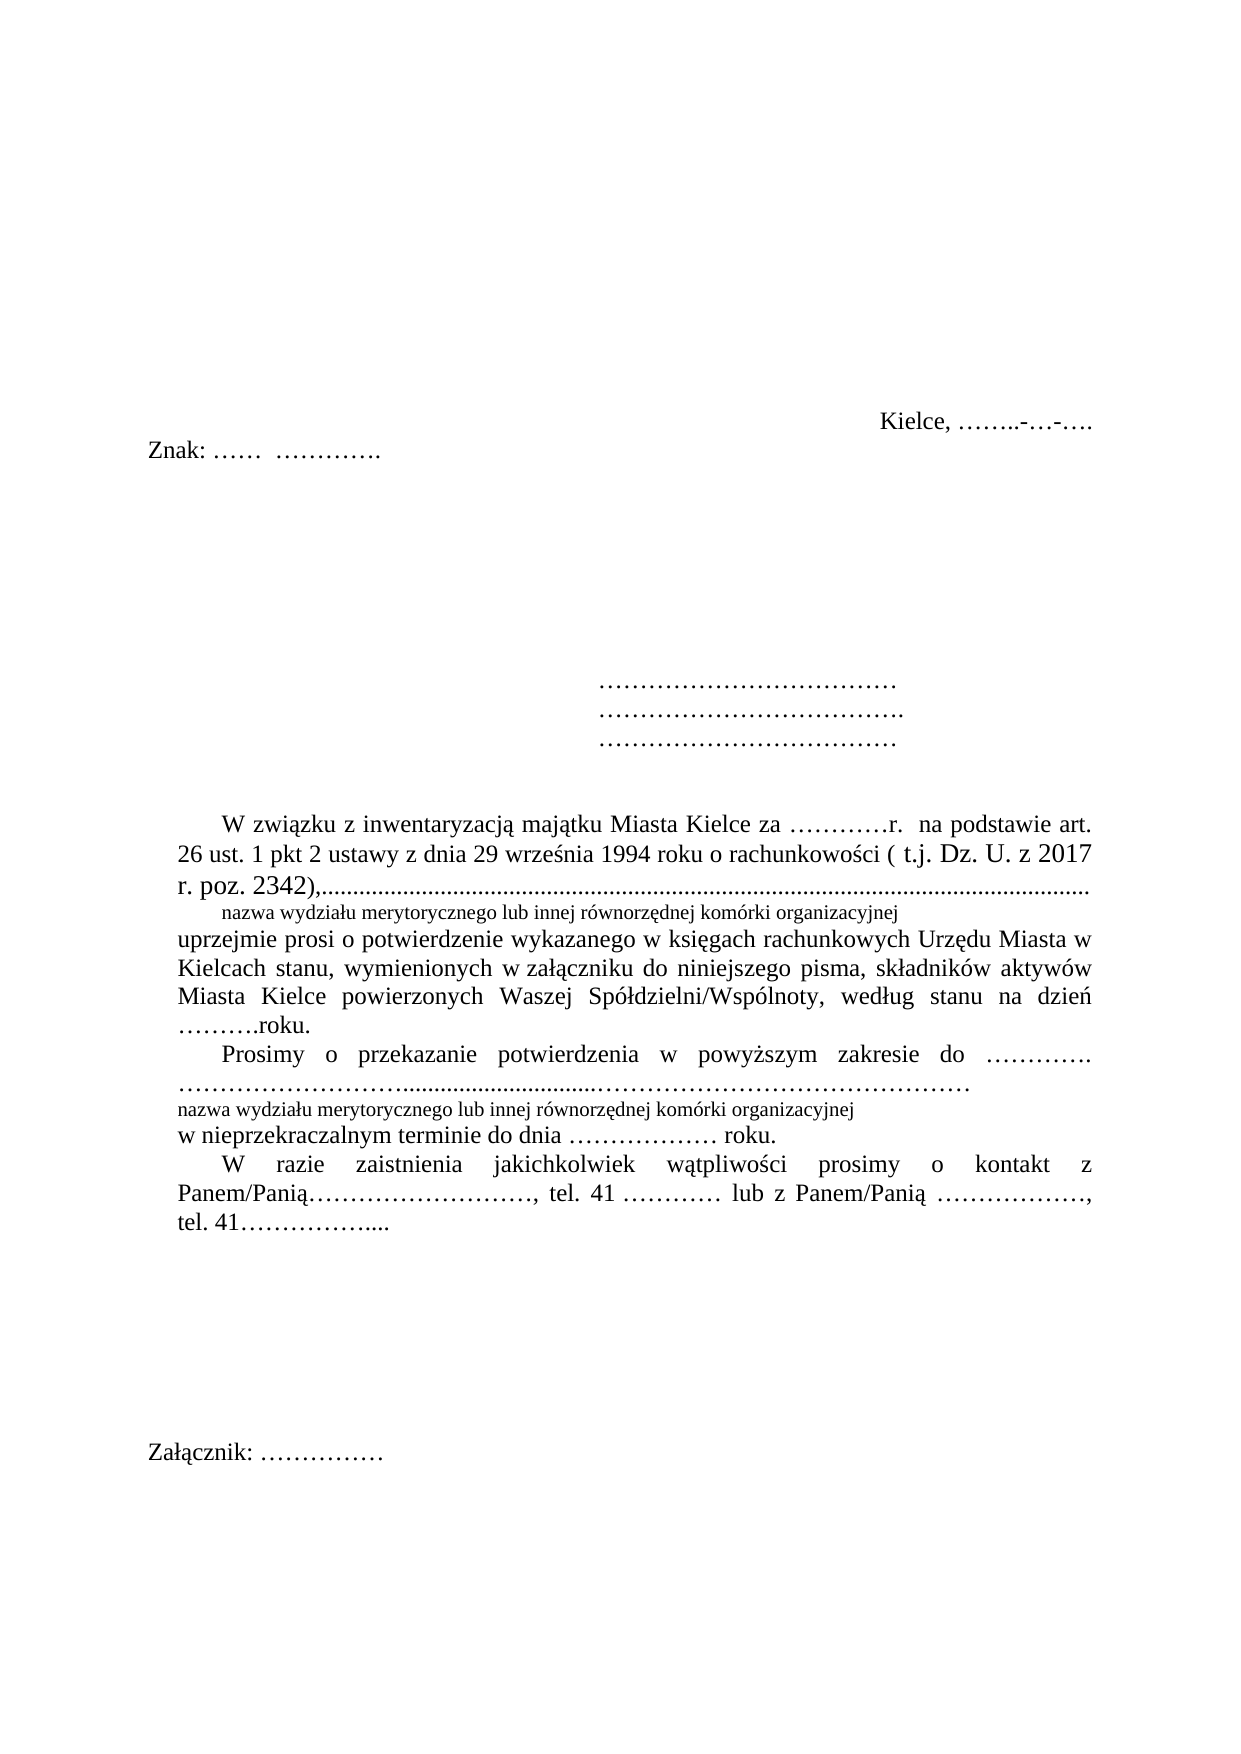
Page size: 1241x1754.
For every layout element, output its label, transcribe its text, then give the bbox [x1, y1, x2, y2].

text Prosimy o przekazanie potwierdzenia w powyższym zakresie do ………….………………………...............................……………………………………… [177, 1039, 1093, 1096]
text Kielce, ……..-…-…. [148, 406, 1093, 435]
text nazwa wydziału merytorycznego lub innej równorzędnej komórki organizacyjnej [177, 1096, 1093, 1121]
text ……………………………… [148, 723, 1093, 751]
text Załącznik: …………… [148, 1437, 1093, 1466]
text W związku z inwentaryzacją majątku Miasta Kielce za …………r. na podstawie art. 26 ust. 1 pkt 2 ustawy z dnia 29 września 1994 roku o rachunkowości ( t.j. Dz. U. z 2017 r. poz. 2342),........................................................................................................................... [177, 809, 1093, 900]
text uprzejmie prosi o potwierdzenie wykazanego w księgach rachunkowych Urzędu Miasta w Kielcach stanu, wymienionych w załączniku do niniejszego pisma, składników aktywów Miasta Kielce powierzonych Waszej Spółdzielni/Wspólnoty, według stanu na dzień ……….roku. [177, 924, 1093, 1039]
text W razie zaistnienia jakichkolwiek wątpliwości prosimy o kontakt z Panem/Panią………………………, tel. 41 ………… lub z Panem/Panią ………………, tel. 41…………….... [177, 1149, 1093, 1236]
text ……………………………… [148, 665, 1093, 694]
text Znak: …… …………. [148, 435, 1093, 464]
text nazwa wydziału merytorycznego lub innej równorzędnej komórki organizacyjnej [177, 900, 1093, 924]
text w nieprzekraczalnym terminie do dnia ……………… roku. [177, 1121, 1093, 1149]
text ………………………………. [148, 694, 1093, 723]
